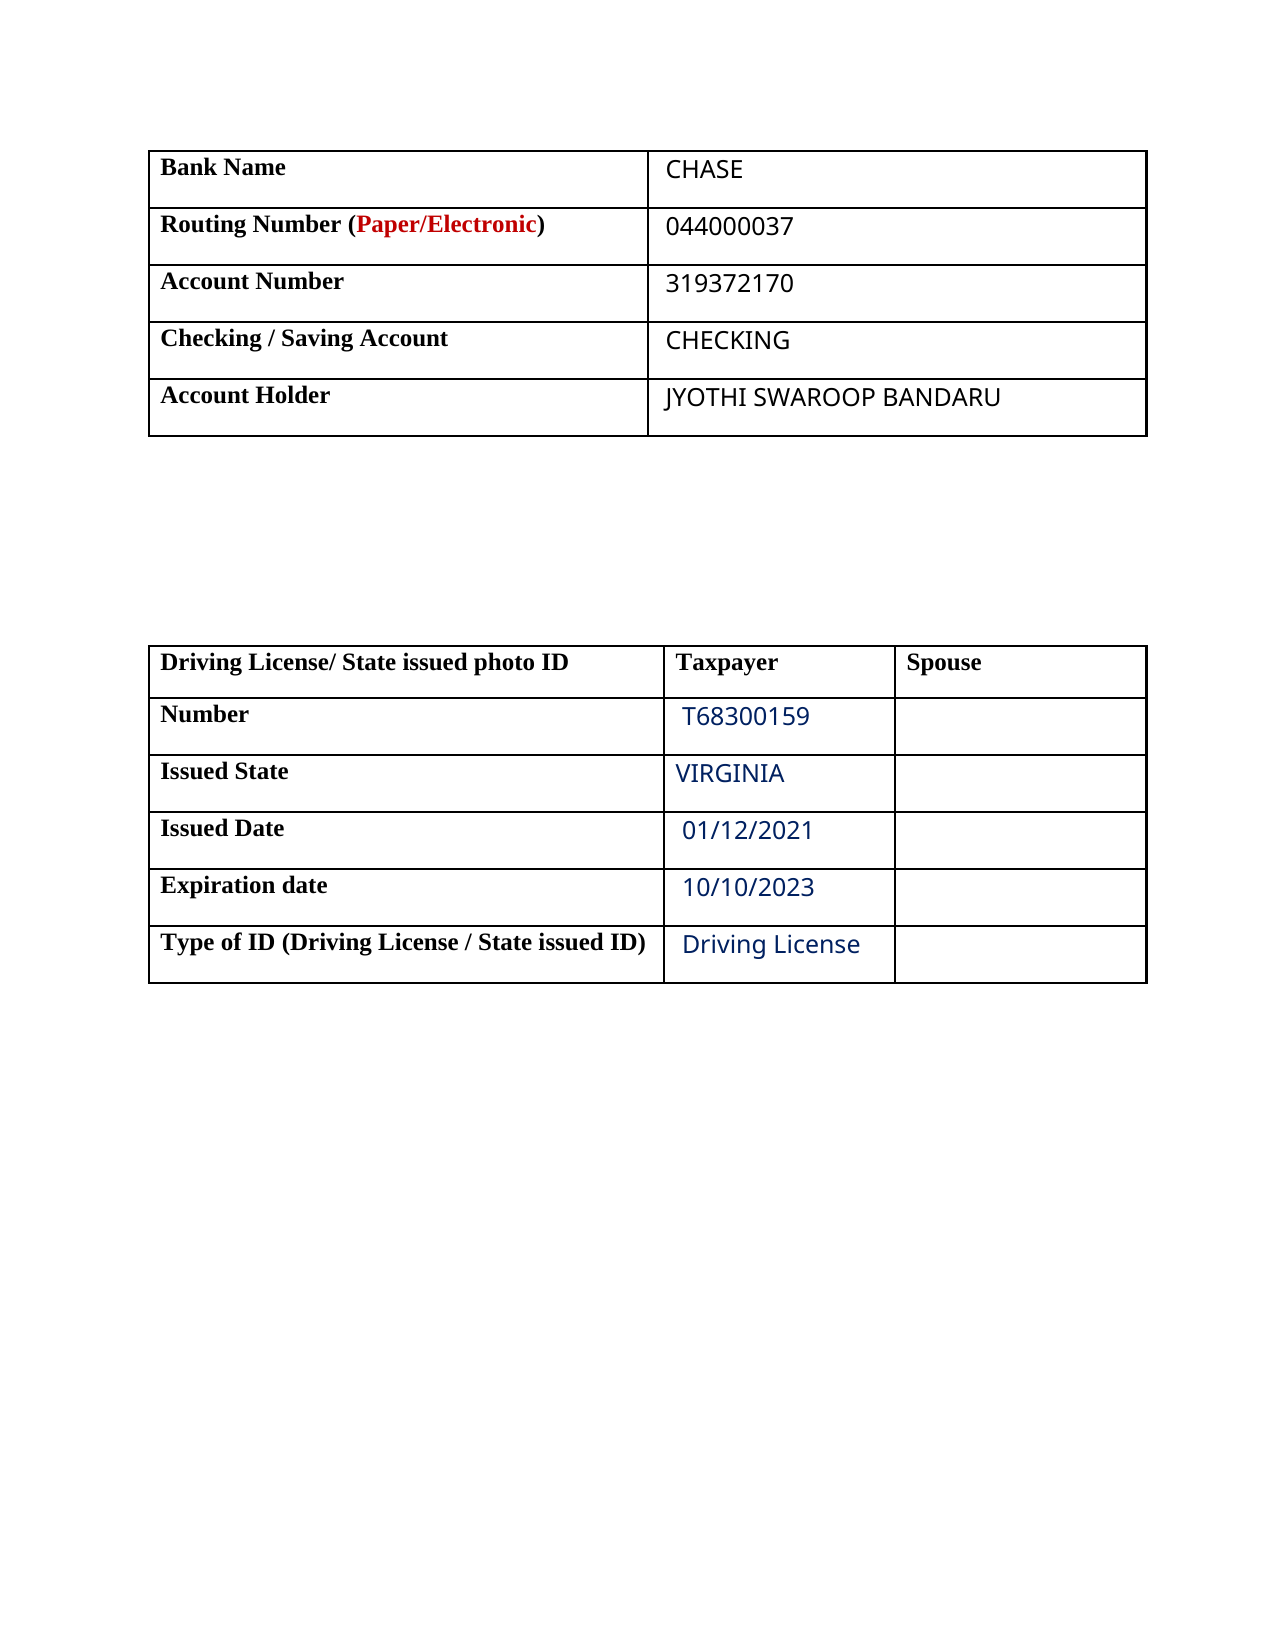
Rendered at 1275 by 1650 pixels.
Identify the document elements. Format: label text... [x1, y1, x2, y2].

table_cell Driving License [665, 927, 894, 982]
table_cell Type of ID (Driving License / State issued ID) [150, 927, 663, 982]
table_cell [896, 870, 1145, 925]
table_cell Number [150, 699, 663, 754]
table_cell Account Number [150, 266, 647, 321]
table_cell 01/12/2021 [665, 813, 894, 868]
table_cell Checking / Saving Account [150, 323, 647, 378]
table_cell [896, 699, 1145, 754]
table_cell 319372170 [649, 266, 1145, 321]
table_cell Expiration date [150, 870, 663, 925]
table_cell T68300159 [665, 699, 894, 754]
table_header Taxpayer [665, 647, 894, 697]
table_cell Issued Date [150, 813, 663, 868]
table_header Driving License/ State issued photo ID [150, 647, 663, 697]
table_header Spouse [896, 647, 1145, 697]
table_cell JYOTHI SWAROOP BANDARU [649, 380, 1145, 435]
table_cell Issued State [150, 756, 663, 811]
table_cell Routing Number (Paper/Electronic) [150, 209, 647, 264]
table_cell Account Holder [150, 380, 647, 435]
table_cell 044000037 [649, 209, 1145, 264]
table_cell [896, 813, 1145, 868]
table_header CHASE [649, 152, 1145, 207]
table_cell VIRGINIA [665, 756, 894, 811]
table_cell CHECKING [649, 323, 1145, 378]
table_cell [896, 756, 1145, 811]
table_cell [896, 927, 1145, 982]
table_header Bank Name [150, 152, 647, 207]
table_cell 10/10/2023 [665, 870, 894, 925]
